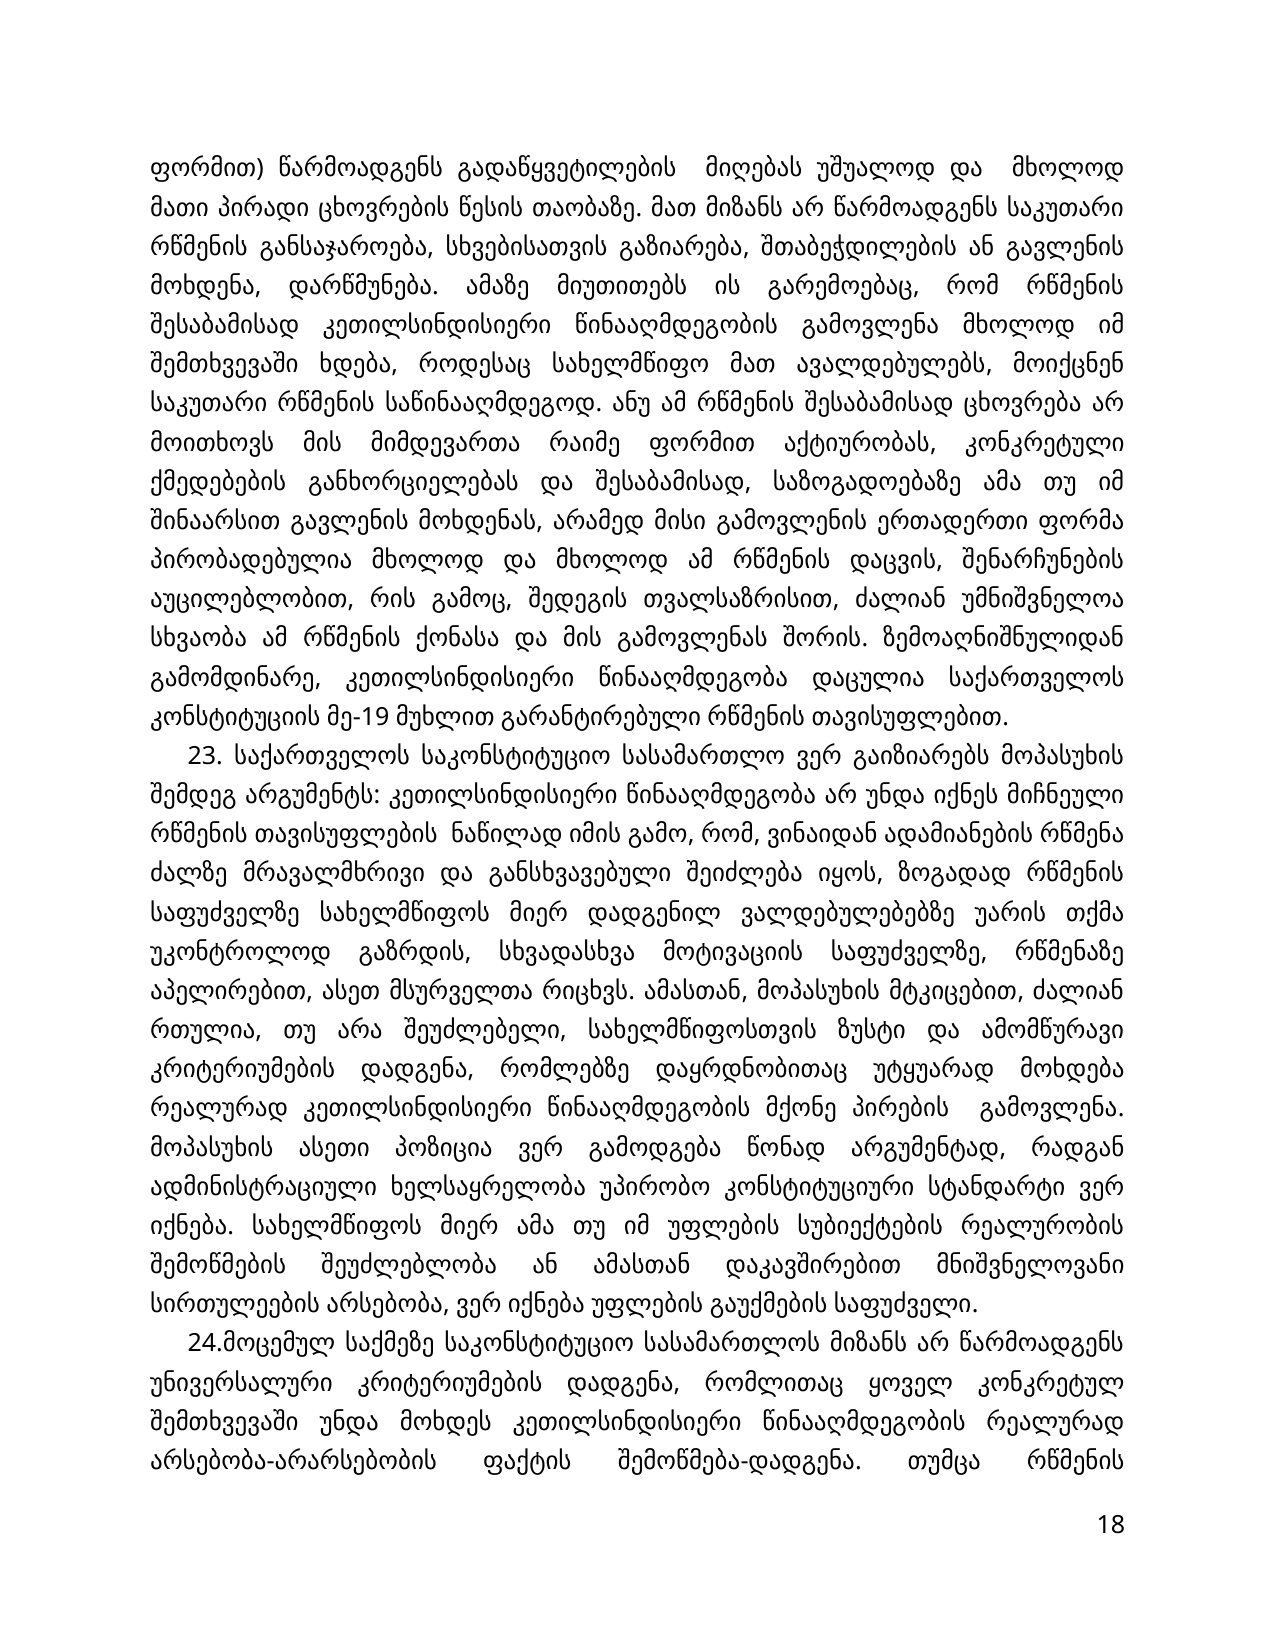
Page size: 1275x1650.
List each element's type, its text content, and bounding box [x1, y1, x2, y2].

text 23. საქართველოს საკონსტიტუციო სასამართლო ვერ გაიზიარებს მოპასუხის შემდეგ არგუმენტს: კეთილსინდისიერი წინააღმდეგობა არ უნდა იქნეს მიჩნეული რწმენის თავისუფლების ნაწილად იმის გამო, რომ, ვინაიდან ადამიანების რწმენა ძალზე მრავალმხრივი და განსხვავებული შეიძლება იყოს, ზოგადად რწმენის საფუძველზე სახელმწიფოს მიერ დადგენილ ვალდებულებებზე უარის თქმა უკონტროლოდ გაზრდის, სხვადასხვა მოტივაციის საფუძველზე, რწმენაზე აპელირებით, ასეთ მსურველთა რიცხვს. ამასთან, მოპასუხის მტკიცებით, ძალიან რთულია, თუ არა შეუძლებელი, სახელმწიფოსთვის ზუსტი და ამომწურავი კრიტერიუმების დადგენა, რომლებზე დაყრდნობითაც უტყუარად მოხდება რეალურად კეთილსინდისიერი წინააღმდეგობის მქონე პირების გამოვლენა. მოპასუხის ასეთი პოზიცია ვერ გამოდგება წონად არგუმენტად, რადგან ადმინისტრაციული ხელსაყრელობა უპირობო კონსტიტუციური სტანდარტი ვერ იქნება. სახელმწიფოს მიერ ამა თუ იმ უფლების სუბიექტების რეალურობის შემოწმების შეუძლებლობა ან ამასთან დაკავშირებით მნიშვნელოვანი სირთულეების არსებობა, ვერ იქნება უფლების გაუქმების საფუძველი. [150, 737, 1125, 1320]
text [150, 1325, 1125, 1477]
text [150, 150, 1125, 732]
